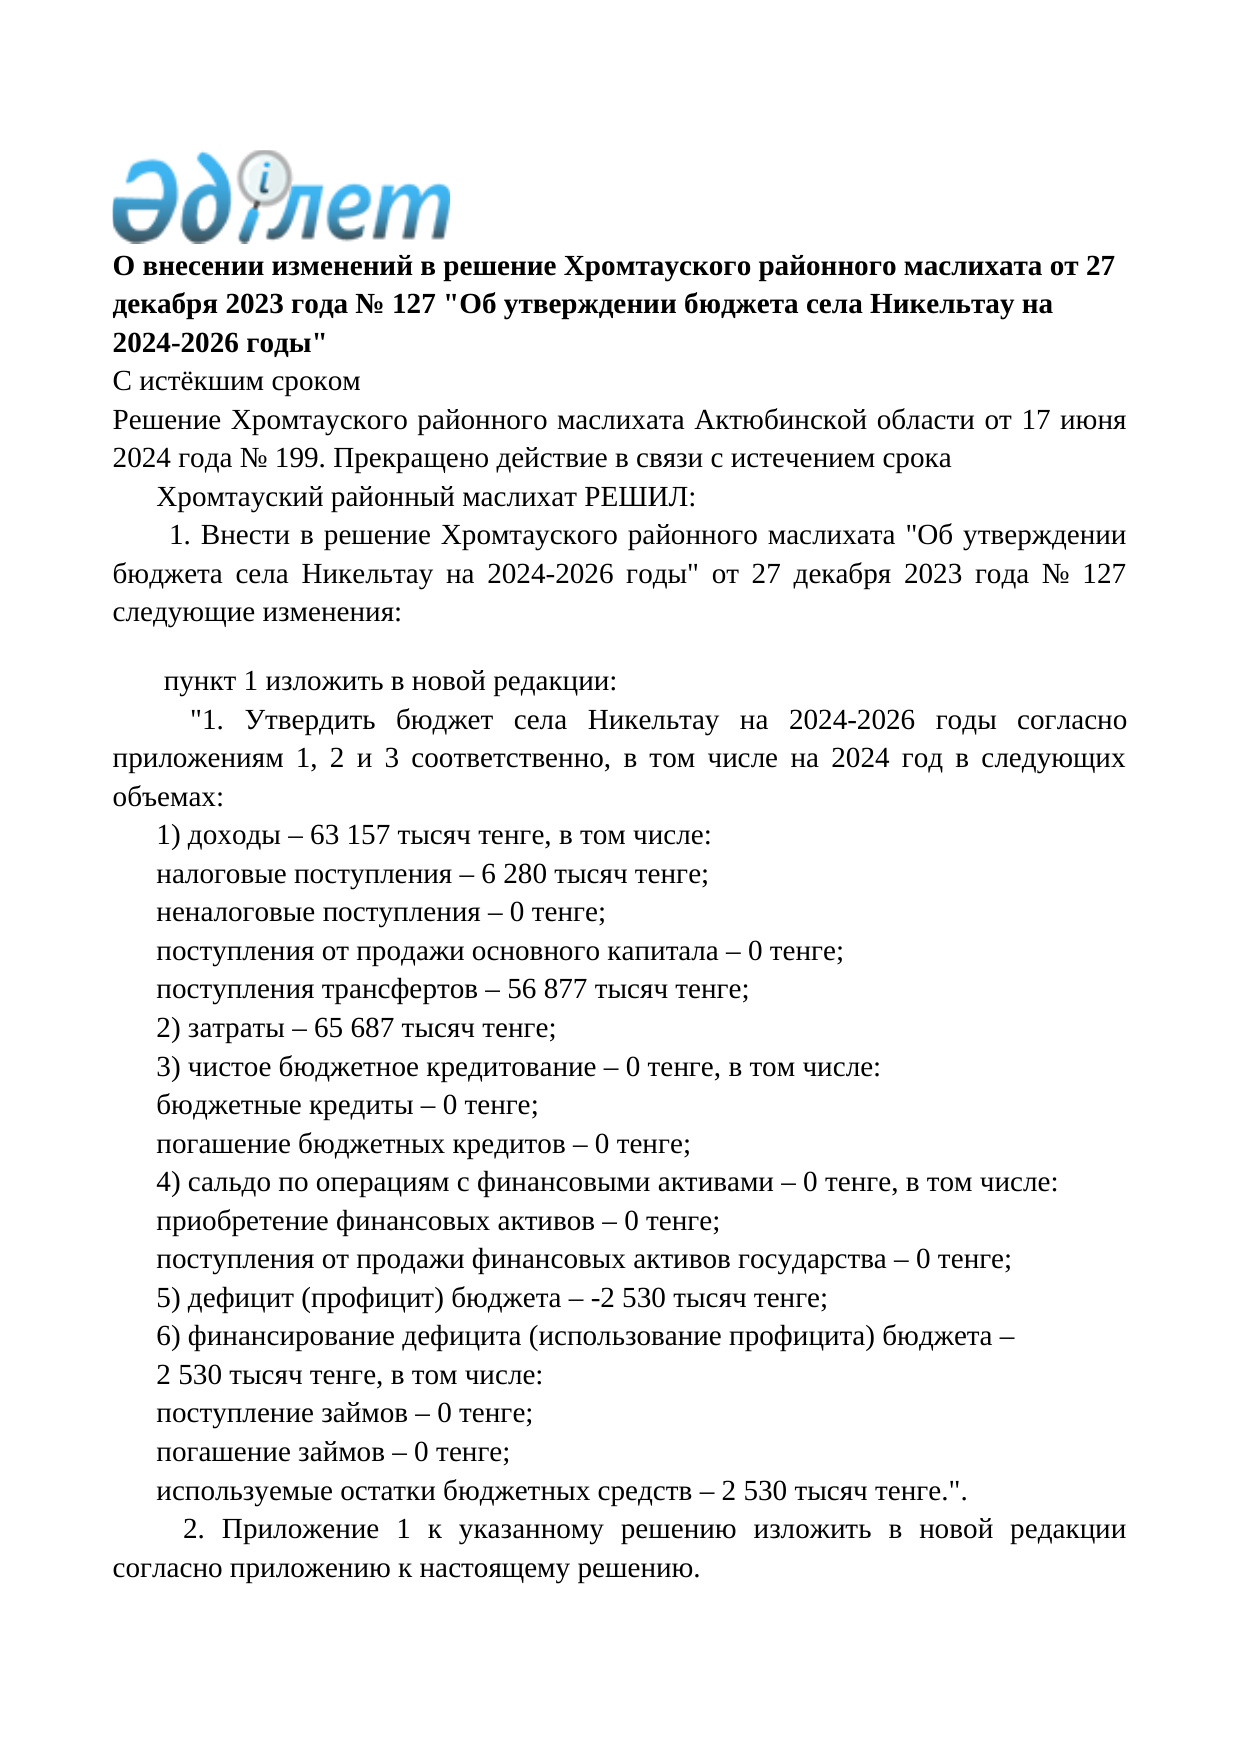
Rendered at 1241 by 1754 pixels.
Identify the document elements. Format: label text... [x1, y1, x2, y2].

text неналоговые поступления – 0 тенге; [112, 894, 1128, 928]
text 1) доходы – 63 157 тысяч тенге, в том числе: [112, 817, 1128, 851]
text бюджетные кредиты – 0 тенге; [112, 1087, 1128, 1121]
text поступления трансфертов – 56 877 тысяч тенге; [112, 972, 1128, 1005]
text 2 530 тысяч тенге, в том числе: [112, 1357, 1128, 1391]
text 6) финансирование дефицита (использование профицита) бюджета – [112, 1318, 1128, 1352]
text "1. Утвердить бюджет села Никельтау на 2024-2026 годы согласно приложениям 1, 2 и 3 соответственно, в том числе на 2024 год в следующих объемах: [112, 702, 1128, 812]
text 5) дефицит (профицит) бюджета – -2 530 тысяч тенге; [112, 1280, 1128, 1313]
text 1. Внести в решение Хромтауского районного маслихата "Об утверждении бюджета села Никельтау на 2024-2026 годы" от 27 декабря 2023 года № 127 следующие изменения: [112, 517, 1128, 628]
text поступление займов – 0 тенге; [112, 1396, 1128, 1429]
text погашение бюджетных кредитов – 0 тенге; [112, 1126, 1128, 1159]
text 2. Приложение 1 к указанному решению изложить в новой редакции согласно приложению к настоящему решению. [112, 1511, 1128, 1583]
text Хромтауский районный маслихат РЕШИЛ: [112, 479, 1128, 512]
text используемые остатки бюджетных средств – 2 530 тысяч тенге.". [112, 1473, 1128, 1506]
text 3) чистое бюджетное кредитование – 0 тенге, в том числе: [112, 1049, 1128, 1082]
text поступления от продажи финансовых активов государства – 0 тенге; [112, 1241, 1128, 1275]
text 2) затраты – 65 687 тысяч тенге; [112, 1010, 1128, 1044]
text налоговые поступления – 6 280 тысяч тенге; [112, 856, 1128, 889]
text Решение Хромтауского районного маслихата Актюбинской области от 17 июня 2024 года № 199. Прекращено действие в связи с истечением срока [112, 402, 1128, 474]
text пункт 1 изложить в новой редакции: [112, 663, 1128, 697]
text С истёкшим сроком [112, 363, 1128, 397]
text 4) сальдо по операциям с финансовыми активами – 0 тенге, в том числе: [112, 1164, 1128, 1198]
text погашение займов – 0 тенге; [112, 1434, 1128, 1468]
text приобретение финансовых активов – 0 тенге; [112, 1203, 1128, 1236]
text поступления от продажи основного капитала – 0 тенге; [112, 933, 1128, 967]
text О внесении изменений в решение Хромтауского районного маслихата от 27 декабря 2023 года № 127 "Об утверждении бюджета села Никельтау на 2024-2026 годы" [112, 248, 1128, 358]
picture [112, 150, 451, 244]
